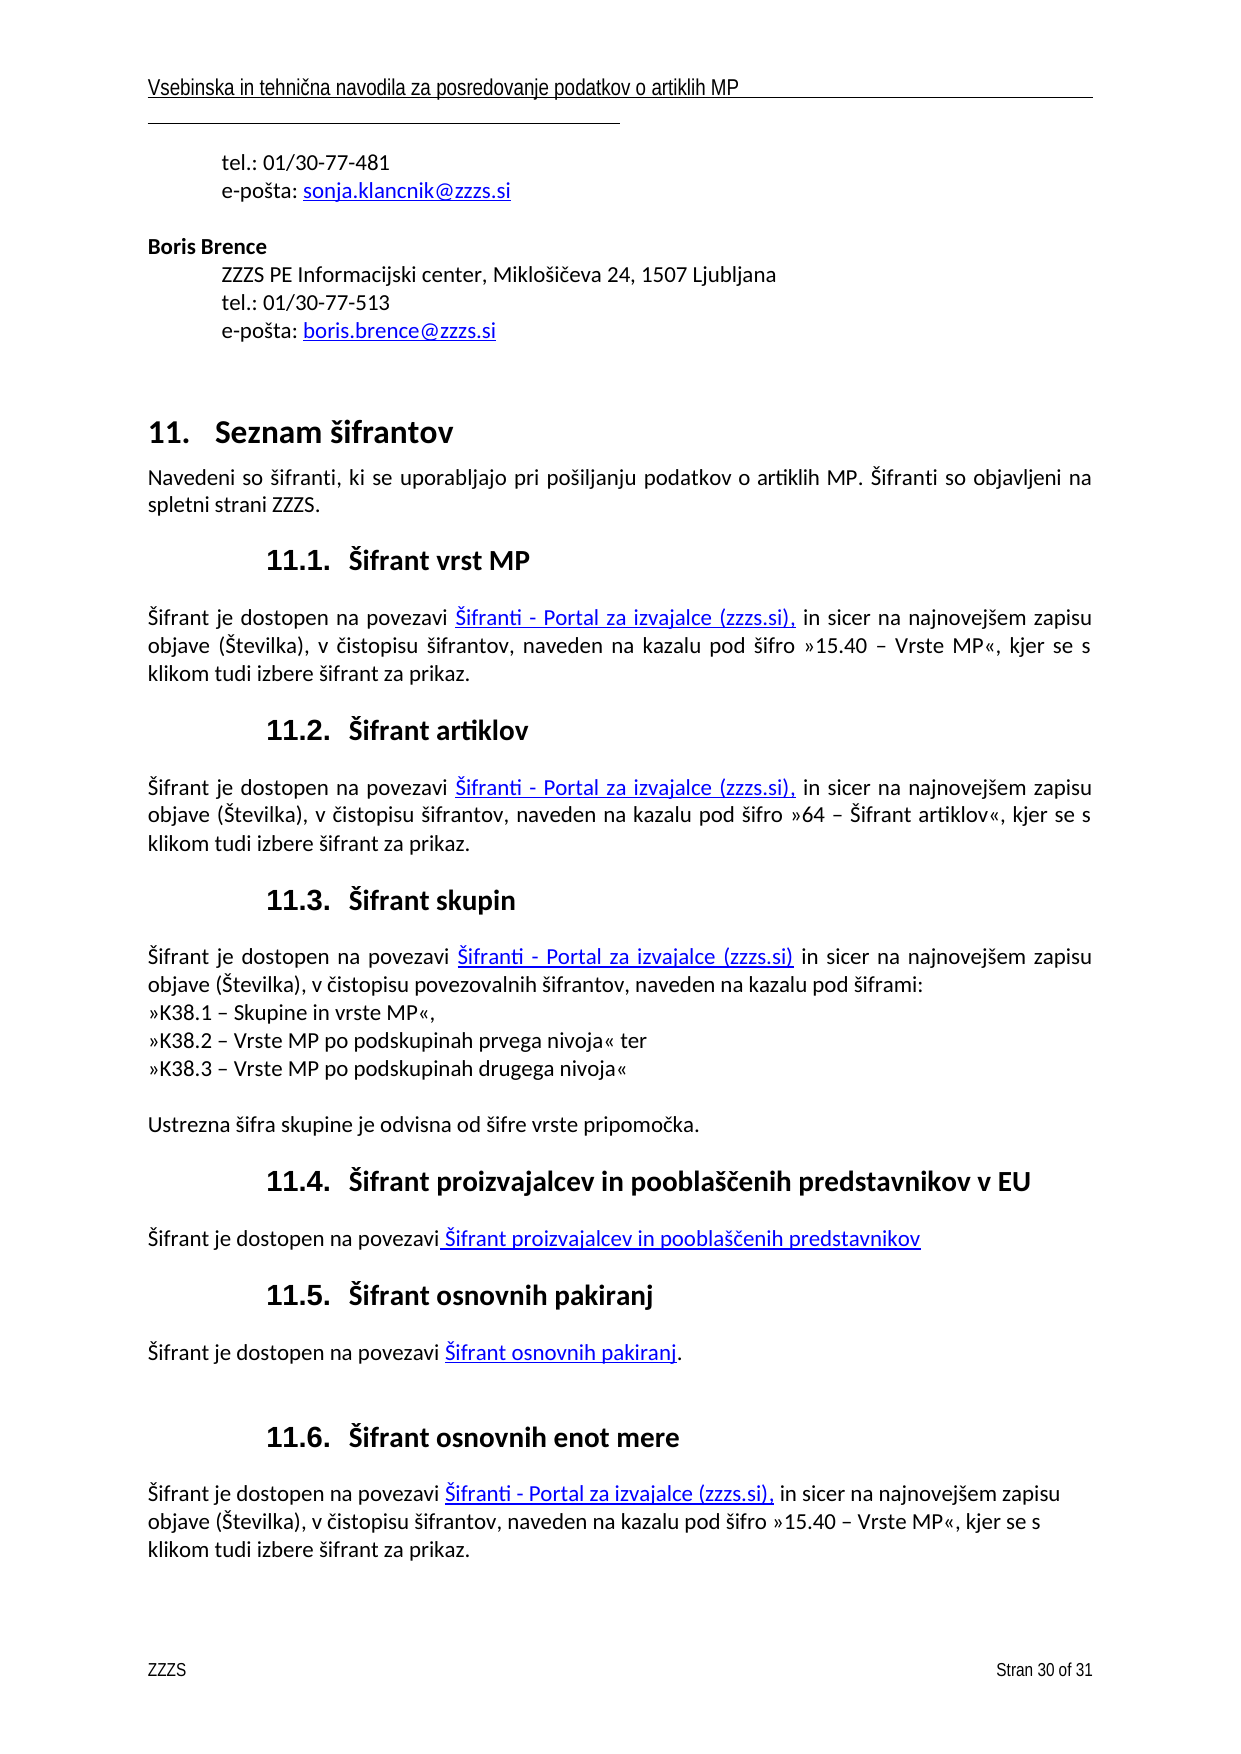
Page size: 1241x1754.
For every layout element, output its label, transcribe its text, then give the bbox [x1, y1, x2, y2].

text Šifrant je dostopen na povezavi Šifrant proizvajalcev in pooblaščenih predstavnikov [148, 1224, 1092, 1252]
text Šifrant je dostopen na povezavi Šifrant osnovnih pakiranj. [148, 1338, 1092, 1366]
subtitle Šifrant artiklov [266, 712, 1092, 748]
subtitle Šifrant vrst MP [266, 542, 1092, 578]
text »K38.1 – Skupine in vrste MP«, [148, 998, 1092, 1026]
subtitle Šifrant osnovnih enot mere [266, 1419, 1092, 1454]
text Šifrant je dostopen na povezavi Šifranti - Portal za izvajalce (zzzs.si) in sicer na najnovejšem zapisu objave (Številka), v čistopisu povezovalnih šifrantov, naveden na kazalu pod šiframi: [148, 942, 1092, 998]
text e-pošta: sonja.klancnik@zzzs.si [148, 176, 1092, 204]
text Boris Brence [148, 232, 1092, 260]
text »K38.3 – Vrste MP po podskupinah drugega nivoja« [148, 1054, 1092, 1082]
subtitle Šifrant osnovnih pakiranj [266, 1277, 1092, 1313]
text Navedeni so šifranti, ki se uporabljajo pri pošiljanju podatkov o artiklih MP. Šifranti so objavljeni na spletni strani ZZZS. [148, 465, 1093, 517]
subtitle Šifrant skupin [266, 882, 1092, 917]
text Šifrant je dostopen na povezavi Šifranti - Portal za izvajalce (zzzs.si), in sicer na najnovejšem zapisu objave (Številka), v čistopisu šifrantov, naveden na kazalu pod šifro »64 – Šifrant artiklov«, kjer se s klikom tudi izbere šifrant za prikaz. [148, 773, 1092, 857]
text tel.: 01/30-77-513 [148, 288, 1092, 316]
subtitle Seznam šifrantov [148, 412, 1092, 452]
text tel.: 01/30-77-481 [148, 148, 1092, 176]
text e-pošta: boris.brence@zzzs.si [148, 316, 1092, 344]
text »K38.2 – Vrste MP po podskupinah prvega nivoja« ter [148, 1026, 1092, 1054]
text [148, 260, 1092, 288]
text Šifrant je dostopen na povezavi Šifranti - Portal za izvajalce (zzzs.si), in sicer na najnovejšem zapisu objave (Številka), v čistopisu šifrantov, naveden na kazalu pod šifro »15.40 – Vrste MP«, kjer se s klikom tudi izbere šifrant za prikaz. [148, 1479, 1092, 1563]
text Ustrezna šifra skupine je odvisna od šifre vrste pripomočka. [148, 1110, 1092, 1138]
text Šifrant je dostopen na povezavi Šifranti - Portal za izvajalce (zzzs.si), in sicer na najnovejšem zapisu objave (Številka), v čistopisu šifrantov, naveden na kazalu pod šifro »15.40 – Vrste MP«, kjer se s klikom tudi izbere šifrant za prikaz. [148, 603, 1092, 687]
subtitle Šifrant proizvajalcev in pooblaščenih predstavnikov v EU [266, 1163, 1092, 1199]
